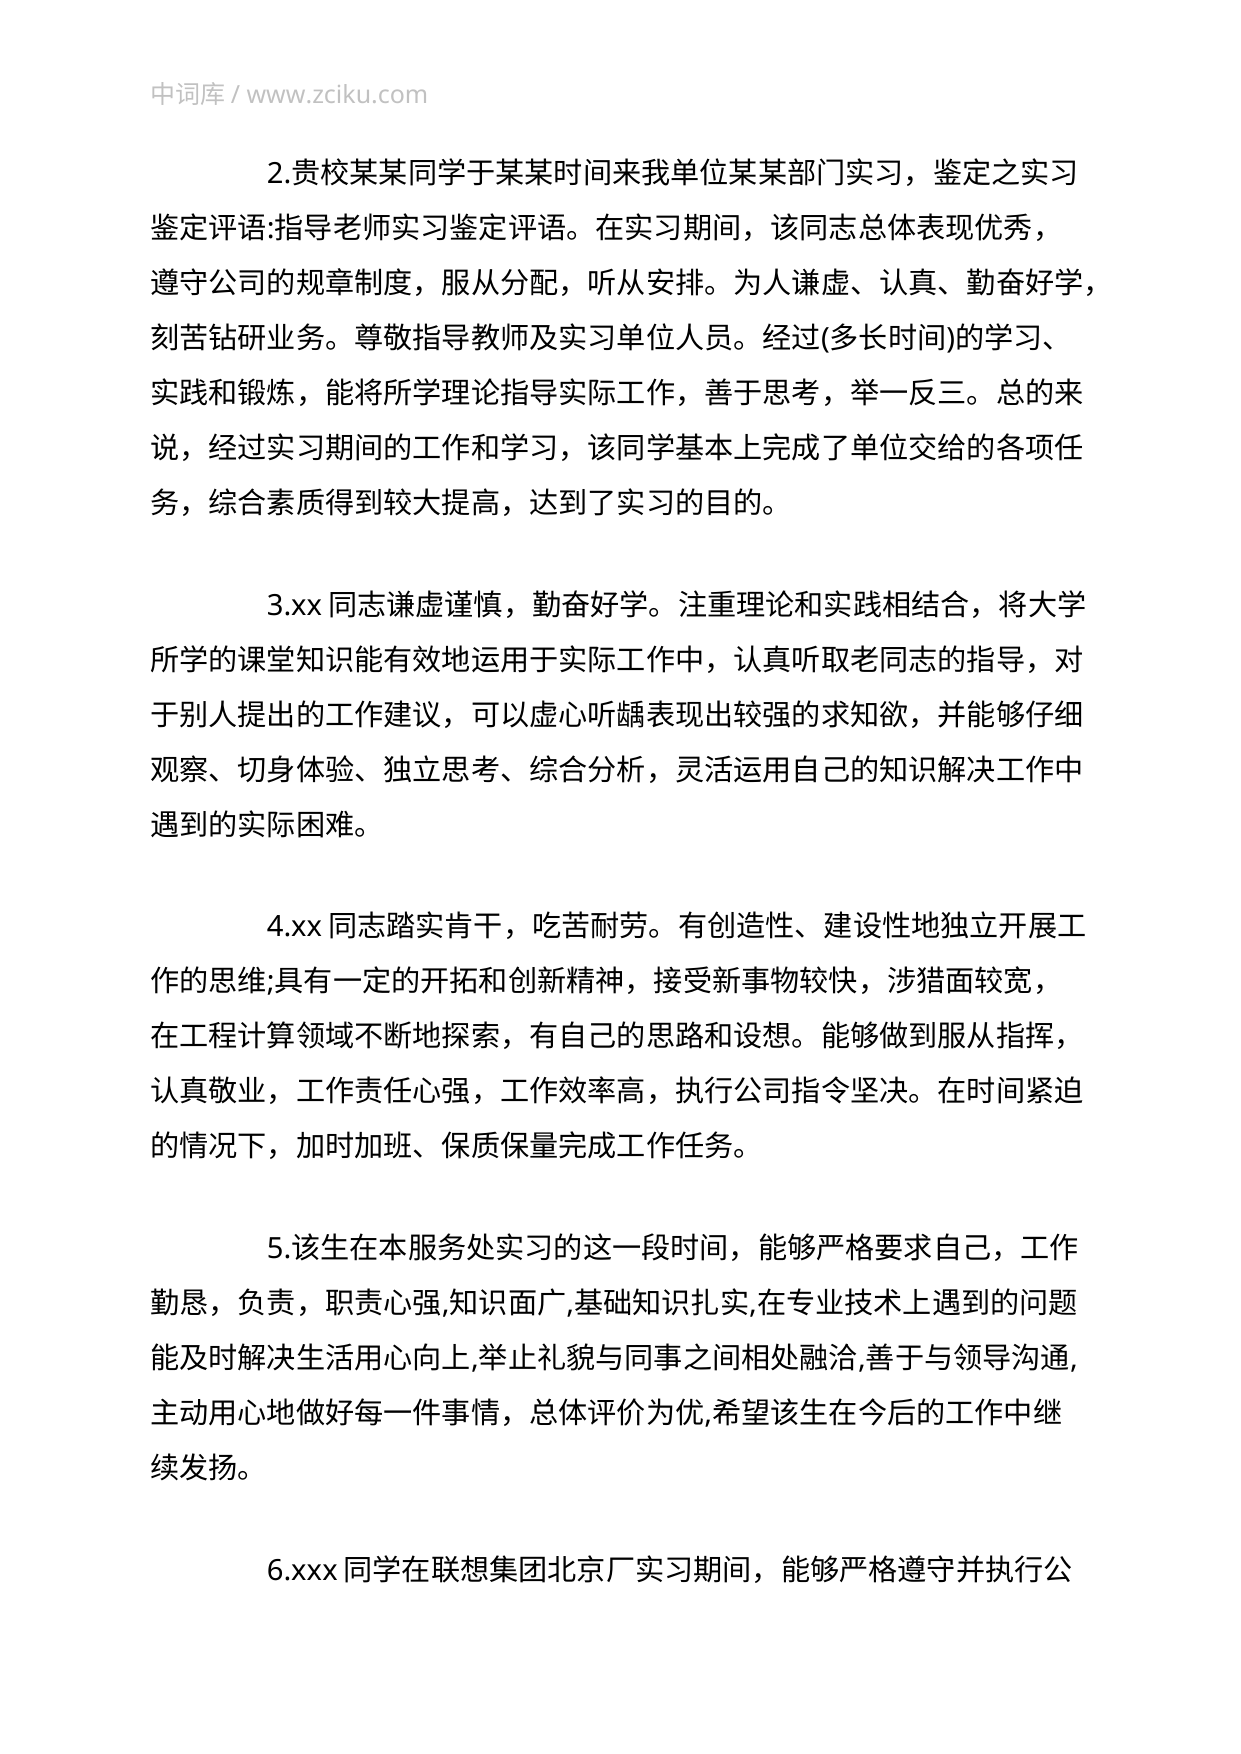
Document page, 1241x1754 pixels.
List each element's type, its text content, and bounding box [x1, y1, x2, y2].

text 3.xx同志谦虚谨慎，勤奋好学。注重理论和实践相结合，将大学所学的课堂知识能有效地运用于实际工作中，认真听取老同志的指导，对于别人提出的工作建议，可以虚心听龋表现出较强的求知欲，并能够仔细观察、切身体验、独立思考、综合分析，灵活运用自己的知识解决工作中遇到的实际困难。 [150, 581, 1090, 843]
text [150, 1546, 1090, 1589]
text 5.该生在本服务处实习的这一段时间，能够严格要求自己，工作勤恳，负责，职责心强,知识面广,基础知识扎实,在专业技术上遇到的问题能及时解决生活用心向上,举止礼貌与同事之间相处融洽,善于与领导沟通,主动用心地做好每一件事情，总体评价为优,希望该生在今后的工作中继续发扬。 [150, 1224, 1090, 1487]
text 2.贵校某某同学于某某时间来我单位某某部门实习，鉴定之实习鉴定评语:指导老师实习鉴定评语。在实习期间，该同志总体表现优秀，遵守公司的规章制度，服从分配，听从安排。为人谦虚、认真、勤奋好学，刻苦钻研业务。尊敬指导教师及实习单位人员。经过(多长时间)的学习、实践和锻炼，能将所学理论指导实际工作，善于思考，举一反三。总的来说，经过实习期间的工作和学习，该同学基本上完成了单位交给的各项任务，综合素质得到较大提高，达到了实习的目的。 [150, 150, 1090, 522]
text 4.xx同志踏实肯干，吃苦耐劳。有创造性、建设性地独立开展工作的思维;具有一定的开拓和创新精神，接受新事物较快，涉猎面较宽，在工程计算领域不断地探索，有自己的思路和设想。能够做到服从指挥，认真敬业，工作责任心强，工作效率高，执行公司指令坚决。在时间紧迫的情况下，加时加班、保质保量完成工作任务。 [150, 903, 1090, 1165]
